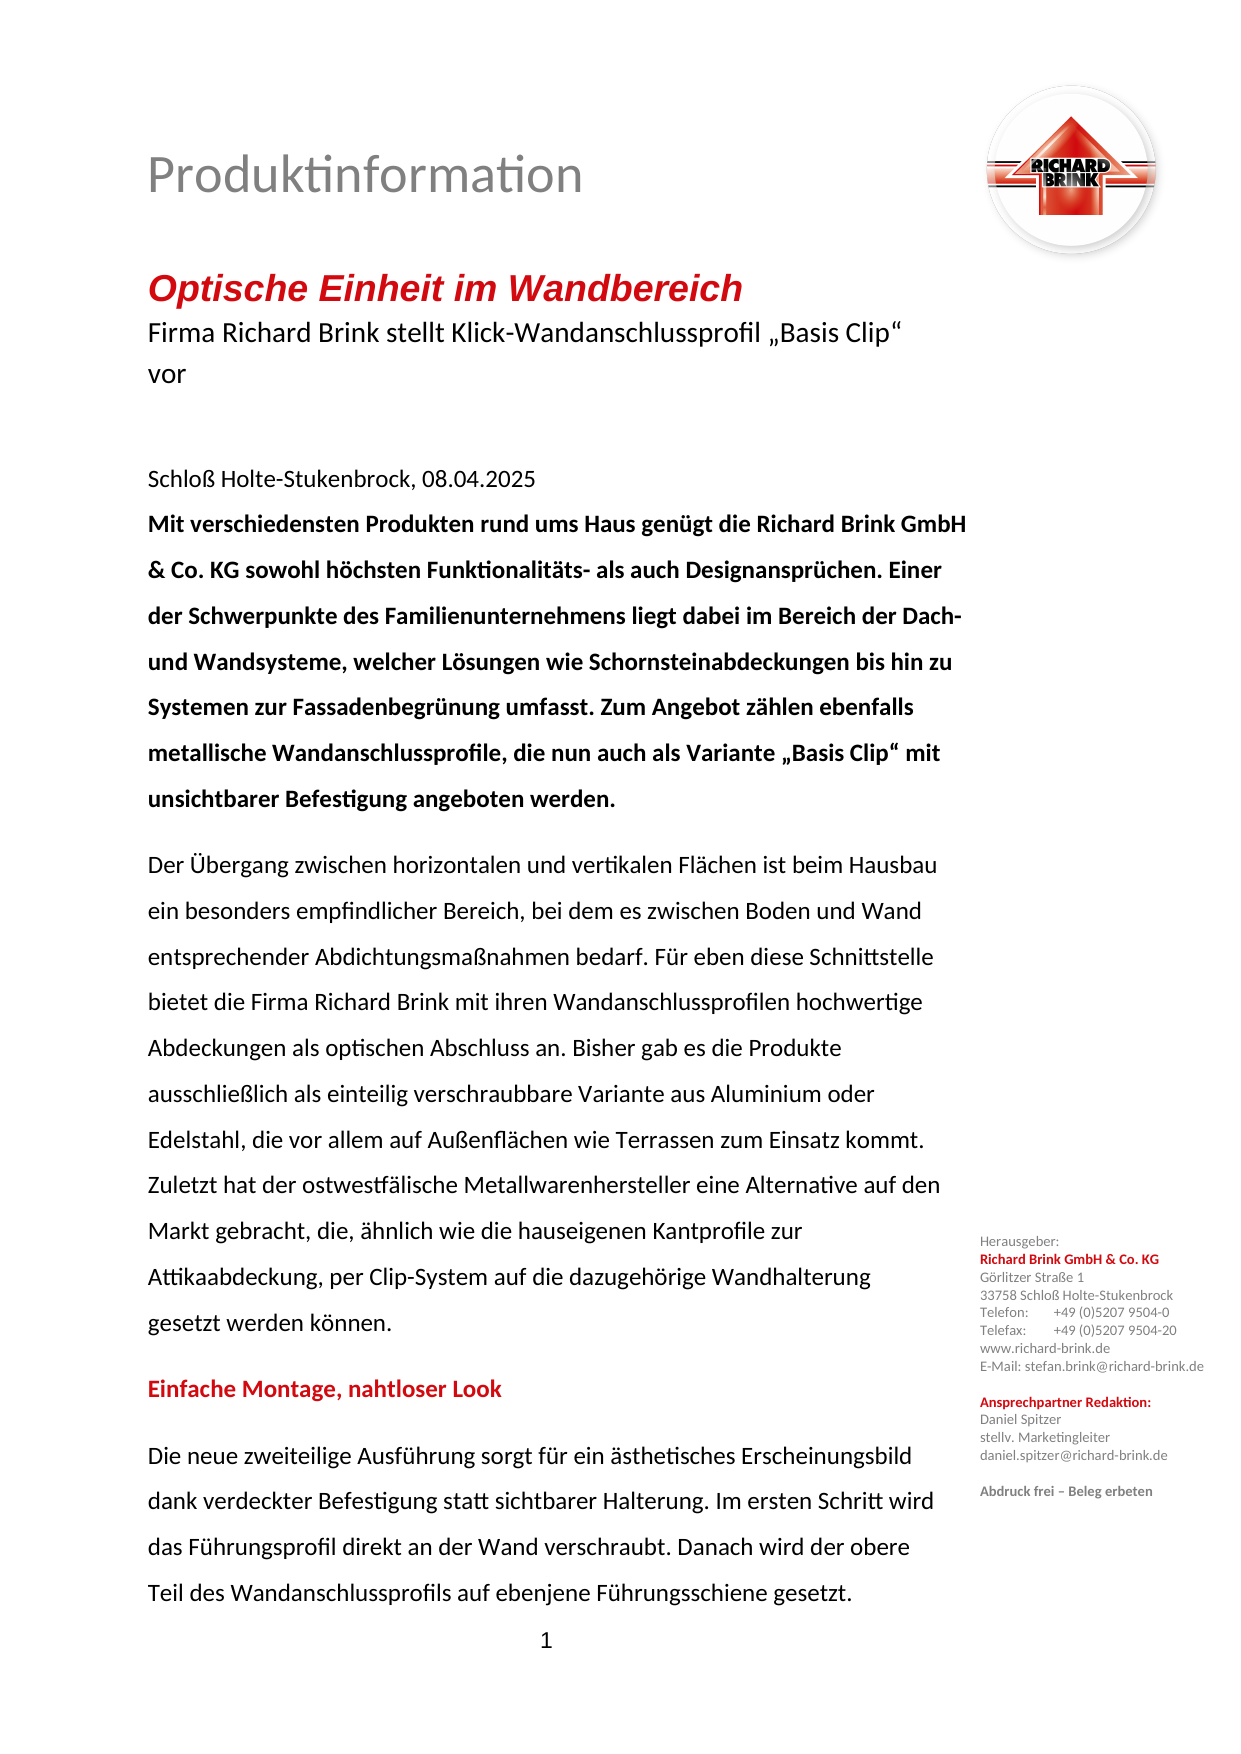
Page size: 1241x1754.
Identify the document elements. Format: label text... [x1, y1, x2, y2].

picture [979, 78, 1168, 267]
text Optische Einheit im Wandbereich Firma Richard Brink stellt Klick-Wandanschlussprofil „Basis Clip“ vor [148, 266, 945, 391]
text Schloß Holte-Stukenbrock, 08.04.2025 Mit verschiedensten Produkten rund ums Haus genügt die Richard Brink GmbH & Co. KG sowohl höchsten Funktionalitäts- als auch Designansprüchen. Einer der Schwerpunkte des Familienunternehmens liegt dabei im Bereich der Dach- und Wandsysteme, welcher Lösungen wie Schornsteinabdeckungen bis hin zu Systemen zur Fassadenbegrünung umfasst. Zum Angebot zählen ebenfalls metallische Wandanschlussprofile, die nun auch als Variante „Basis Clip“ mit unsichtbarer Befestigung angeboten werden. [148, 417, 974, 813]
text Der Übergang zwischen horizontalen und vertikalen Flächen ist beim Hausbau ein besonders empfindlicher Bereich, bei dem es zwischen Boden und Wand entsprechender Abdichtungsmaßnahmen bedarf. Für eben diese Schnittstelle bietet die Firma Richard Brink mit ihren Wandanschlussprofilen hochwertige Abdeckungen als optischen Abschluss an. Bisher gab es die Produkte ausschließlich als einteilig verschraubbare Variante aus Aluminium oder Edelstahl, die vor allem auf Außenflächen wie Terrassen zum Einsatz kommt. Zuletzt hat der ostwestfälische Metallwarenhersteller eine Alternative auf den Markt gebracht, die, ähnlich wie die hauseigenen Kantprofile zur Attikaabdeckung, per Clip-System auf die dazugehörige Wandhalterung gesetzt werden können. [148, 849, 945, 1337]
text Einfache Montage, nahtloser Look [148, 1373, 945, 1404]
